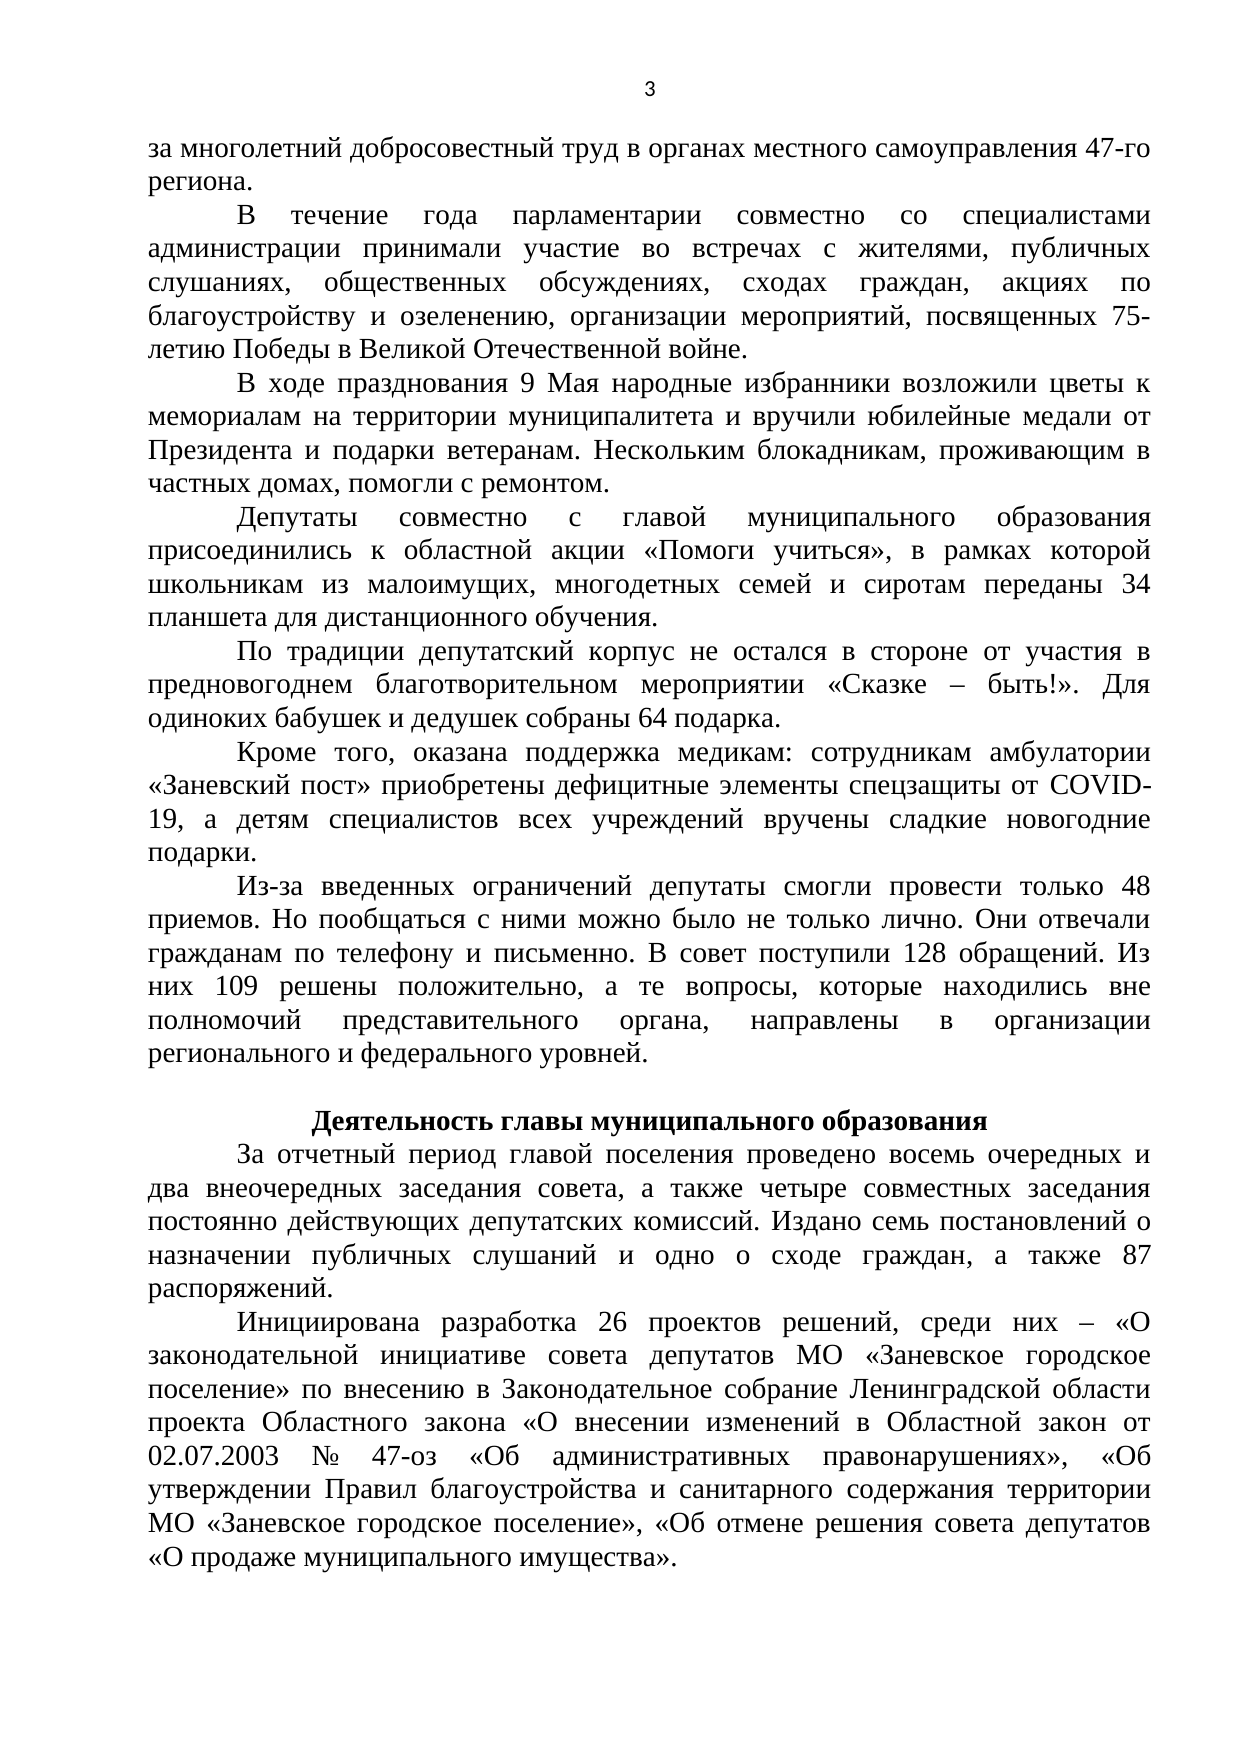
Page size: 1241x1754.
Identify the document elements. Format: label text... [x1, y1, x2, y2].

text За отчетный период главой поселения проведено восемь очередных и два внеочередных заседания совета, а также четыре совместных заседания постоянно действующих депутатских комиссий. Издано семь постановлений о назначении публичных слушаний и одно о сходе граждан, а также 87 распоряжений. [148, 1136, 1152, 1304]
text Деятельность главы муниципального образования [148, 1103, 1152, 1136]
text В течение года парламентарии совместно со специалистами администрации принимали участие во встречах с жителями, публичных слушаниях, общественных обсуждениях, сходах граждан, акциях по благоустройству и озеленению, организации мероприятий, посвященных 75-летию Победы в Великой Отечественной войне. [148, 197, 1152, 365]
text Депутаты совместно с главой муниципального образования присоединились к областной акции «Помоги учиться», в рамках которой школьникам из малоимущих, многодетных семей и сиротам переданы 34 планшета для дистанционного обучения. [148, 499, 1152, 633]
text Из-за введенных ограничений депутаты смогли провести только 48 приемов. Но пообщаться с ними можно было не только лично. Они отвечали гражданам по телефону и письменно. В совет поступили 128 обращений. Из них 109 решены положительно, а те вопросы, которые находились вне полномочий представительного органа, направлены в организации регионального и федерального уровней. [148, 868, 1152, 1069]
text Кроме того, оказана поддержка медикам: сотрудникам амбулатории «Заневский пост» приобретены дефицитные элементы спецзащиты от COVID-19, а детям специалистов всех учреждений вручены сладкие новогодние подарки. [148, 734, 1152, 868]
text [148, 130, 1152, 197]
text По традиции депутатский корпус не остался в стороне от участия в предновогоднем благотворительном мероприятии «Сказке – быть!». Для одиноких бабушек и дедушек собраны 64 подарка. [148, 633, 1152, 734]
text Инициирована разработка 26 проектов решений, среди них – «О законодательной инициативе совета депутатов МО «Заневское городское поселение» по внесению в Законодательное собрание Ленинградской области проекта Областного закона «О внесении изменений в Областной закон от 02.07.2003 № 47-оз «Об административных правонарушениях», «Об утверждении Правил благоустройства и санитарного содержания территории МО «Заневское городское поселение», «Об отмене решения совета депутатов «О продаже муниципального имущества». [148, 1304, 1152, 1572]
text В ходе празднования 9 Мая народные избранники возложили цветы к мемориалам на территории муниципалитета и вручили юбилейные медали от Президента и подарки ветеранам. Нескольким блокадникам, проживающим в частных домах, помогли с ремонтом. [148, 365, 1152, 499]
